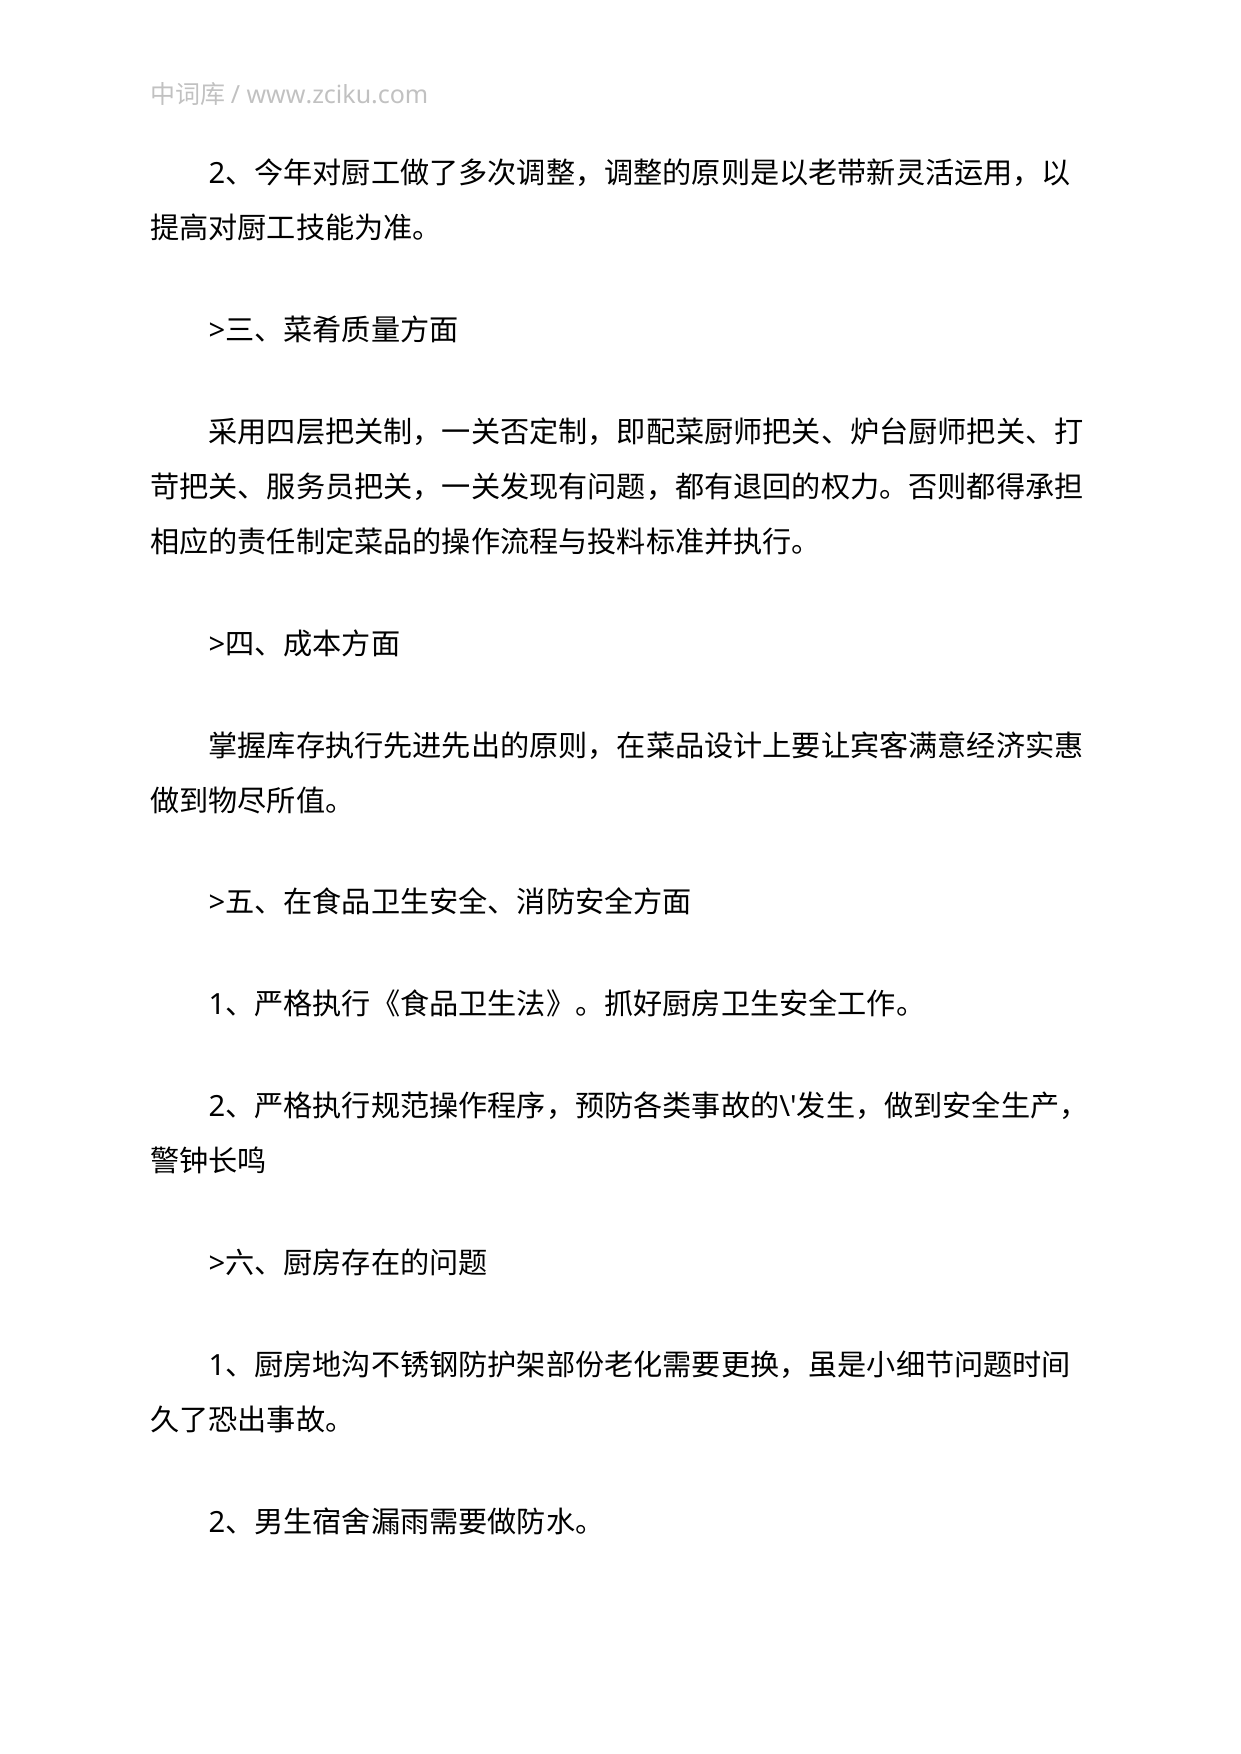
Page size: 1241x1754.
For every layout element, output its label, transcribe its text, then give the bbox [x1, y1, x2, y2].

text 2、今年对厨工做了多次调整，调整的原则是以老带新灵活运用，以提高对厨工技能为准。 [150, 150, 1090, 247]
text 2、严格执行规范操作程序，预防各类事故的\'发生，做到安全生产，警钟长鸣 [150, 1083, 1090, 1180]
text >三、菜肴质量方面 [150, 307, 1090, 349]
text >六、厨房存在的问题 [150, 1240, 1090, 1282]
text 掌握库存执行先进先出的原则，在菜品设计上要让宾客满意经济实惠做到物尽所值。 [150, 722, 1090, 819]
text 1、厨房地沟不锈钢防护架部份老化需要更换，虽是小细节问题时间久了恐出事故。 [150, 1342, 1090, 1439]
text 1、严格执行《食品卫生法》。抓好厨房卫生安全工作。 [150, 981, 1090, 1023]
text 2、男生宿舍漏雨需要做防水。 [150, 1498, 1090, 1541]
text >四、成本方面 [150, 620, 1090, 663]
text 采用四层把关制，一关否定制，即配菜厨师把关、炉台厨师把关、打苛把关、服务员把关，一关发现有问题，都有退回的权力。否则都得承担相应的责任制定菜品的操作流程与投料标准并执行。 [150, 409, 1090, 561]
text >五、在食品卫生安全、消防安全方面 [150, 879, 1090, 921]
